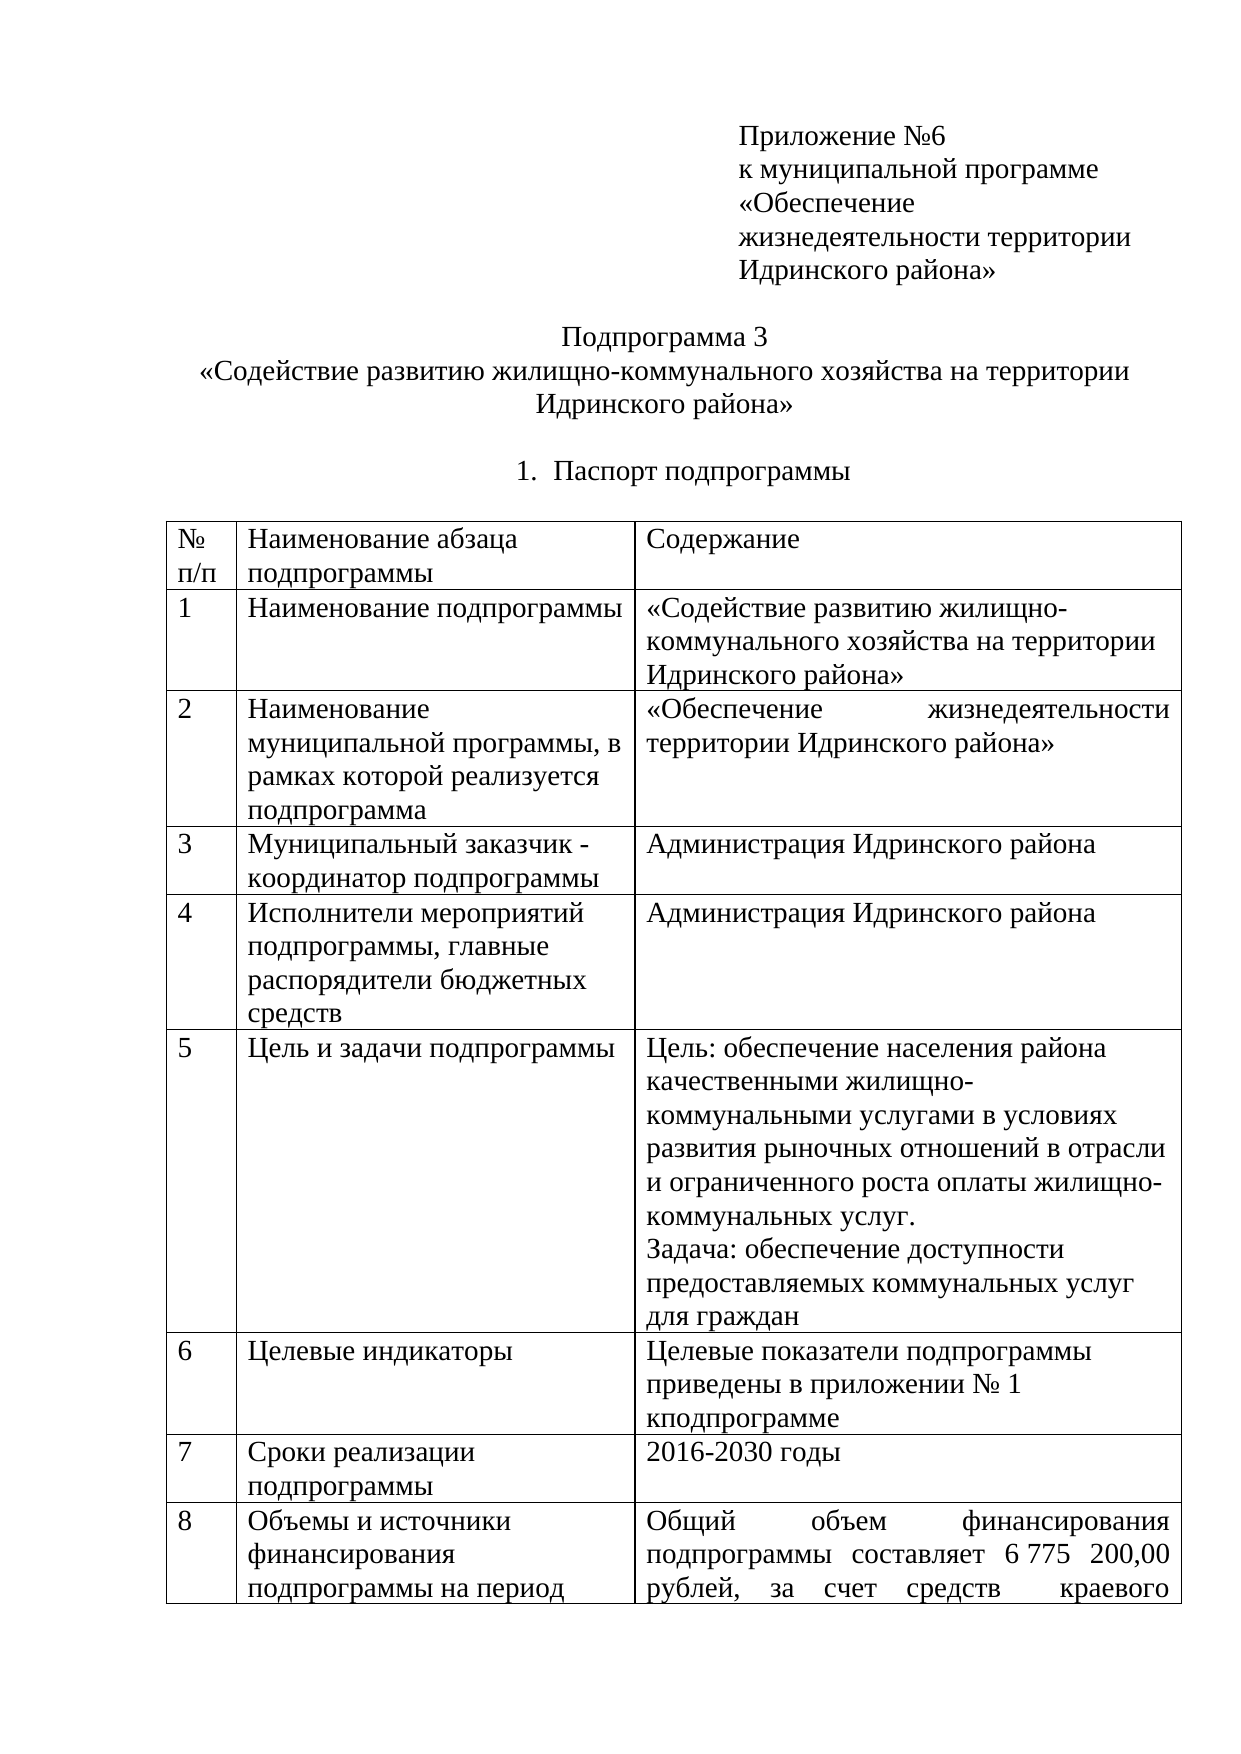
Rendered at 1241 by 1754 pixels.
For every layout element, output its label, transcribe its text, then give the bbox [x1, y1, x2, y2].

table_cell Исполнители мероприятий подпрограммы, главные распорядители бюджетных средств [237, 895, 634, 1029]
table_cell Цель: обеспечение населения района качественными жилищно-коммунальными услугами в условиях развития рыночных отношений в отрасли и ограниченного роста оплаты жилищно-коммунальных услуг. Задача: обеспечение доступности предоставляемых коммунальных услуг для граждан [636, 1030, 1181, 1332]
list Паспорт подпрограммы [215, 453, 1152, 487]
text Подпрограмма 3 [177, 319, 1152, 353]
table_cell Цель и задачи подпрограммы [237, 1030, 634, 1332]
text к муниципальной программе «Обеспечение жизнедеятельности территории Идринского района» [738, 152, 1152, 286]
table_cell «Обеспечение жизнедеятельности территории Идринского района» [636, 691, 1181, 826]
table_cell 1 [167, 590, 236, 690]
table_cell 5 [167, 1030, 236, 1332]
table_cell 7 [167, 1435, 236, 1502]
table_cell Целевые показатели подпрограммы приведены в приложении № 1 кподпрограмме [636, 1333, 1181, 1433]
table_cell Наименование муниципальной программы, в рамках которой реализуется подпрограмма [237, 691, 634, 826]
table_cell Сроки реализации подпрограммы [237, 1435, 634, 1502]
text «Содействие развитию жилищно-коммунального хозяйства на территории Идринского района» [177, 353, 1152, 420]
table_cell «Содействие развитию жилищно-коммунального хозяйства на территории Идринского района» [636, 590, 1181, 690]
table_header № п/п [167, 522, 236, 589]
table_cell Наименование подпрограммы [237, 590, 634, 690]
table_cell 8 [167, 1503, 236, 1603]
table_cell 2 [167, 691, 236, 826]
table_cell Администрация Идринского района [636, 827, 1181, 894]
text Приложение №6 [738, 118, 1152, 152]
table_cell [237, 1503, 634, 1603]
table_cell Целевые индикаторы [237, 1333, 634, 1433]
table_cell 6 [167, 1333, 236, 1433]
table_cell Администрация Идринского района [636, 895, 1181, 1029]
table_cell 3 [167, 827, 236, 894]
table_cell 4 [167, 895, 236, 1029]
table_cell 2016-2030 годы [636, 1435, 1181, 1502]
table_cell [636, 1503, 1181, 1603]
table_header Содержание [636, 522, 1181, 589]
table_header Наименование абзаца подпрограммы [237, 522, 634, 589]
table_cell Муниципальный заказчик - координатор подпрограммы [237, 827, 634, 894]
